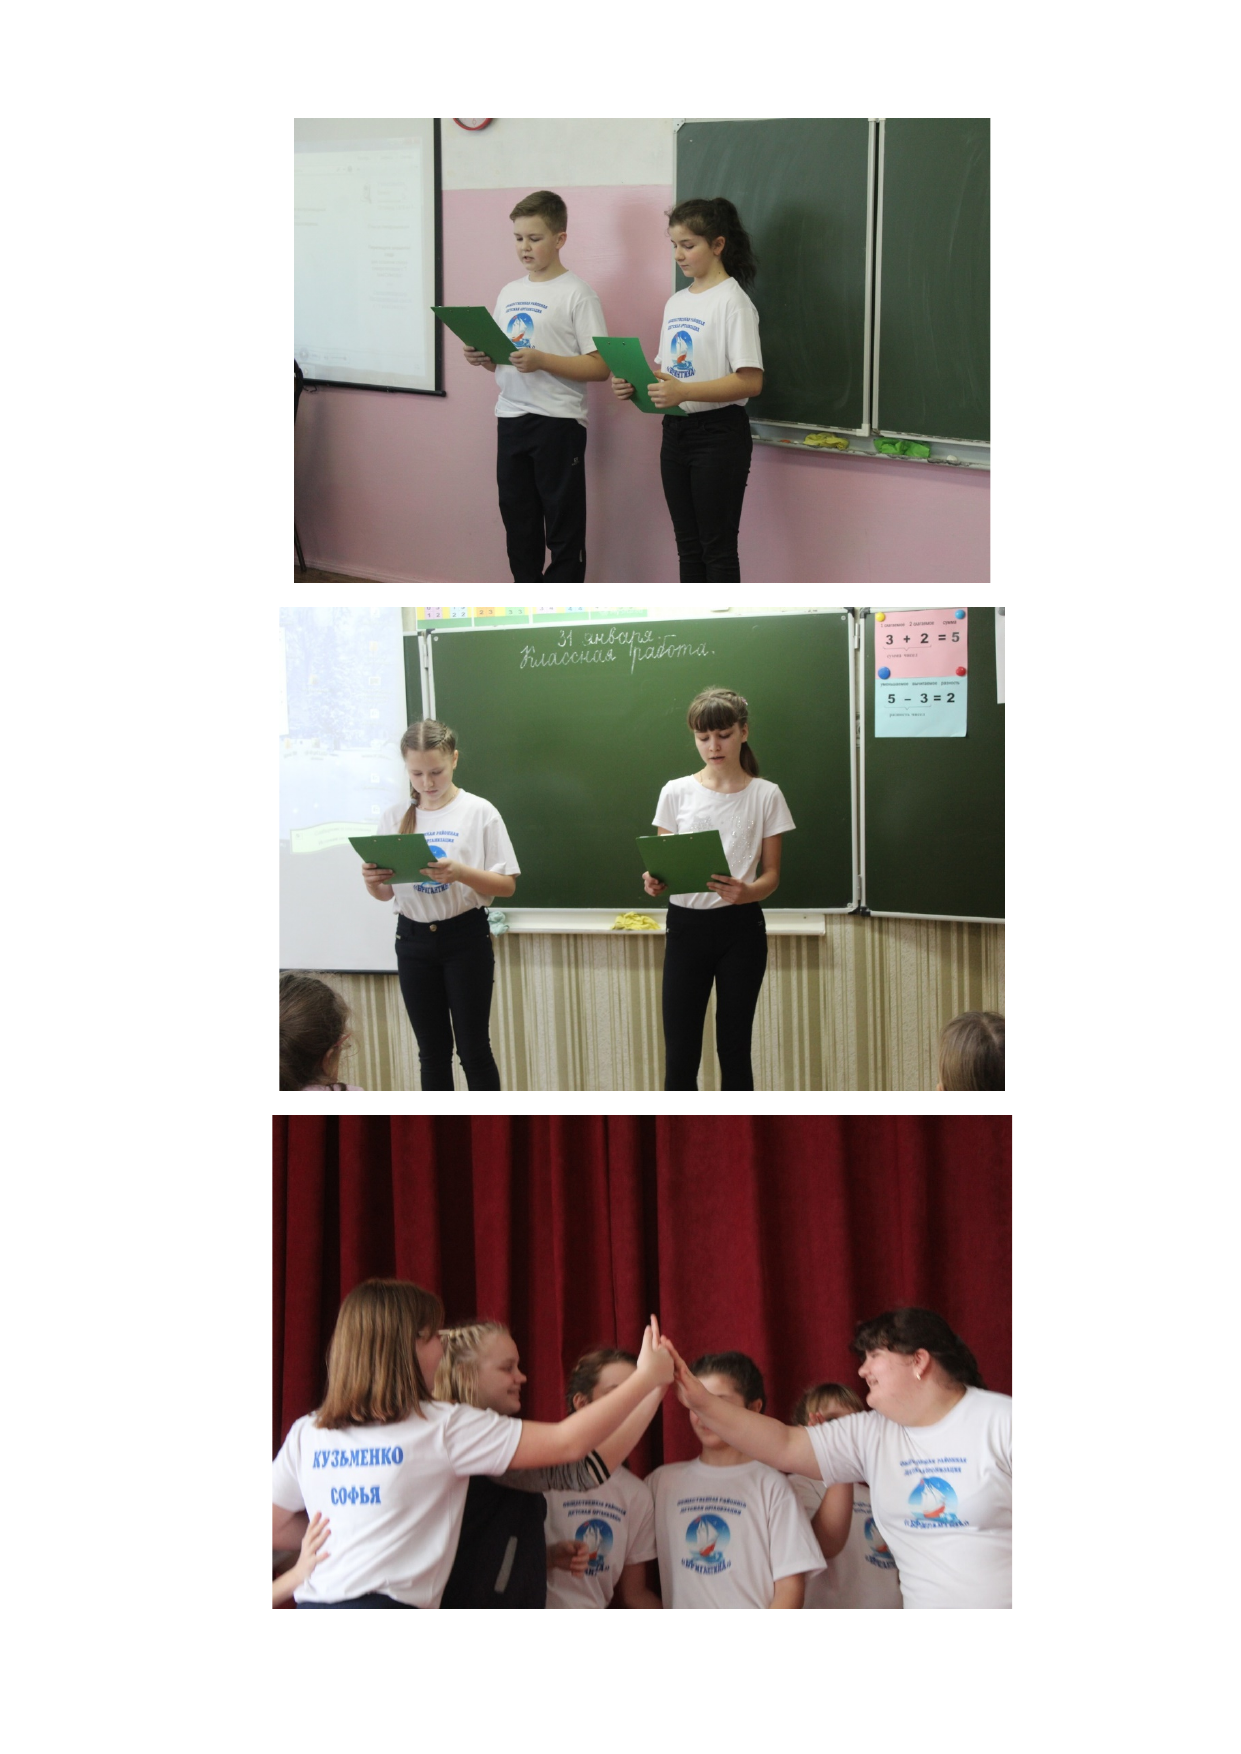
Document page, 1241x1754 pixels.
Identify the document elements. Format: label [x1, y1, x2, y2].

picture [279, 607, 1005, 1091]
picture [272, 1115, 1013, 1609]
picture [294, 118, 991, 583]
